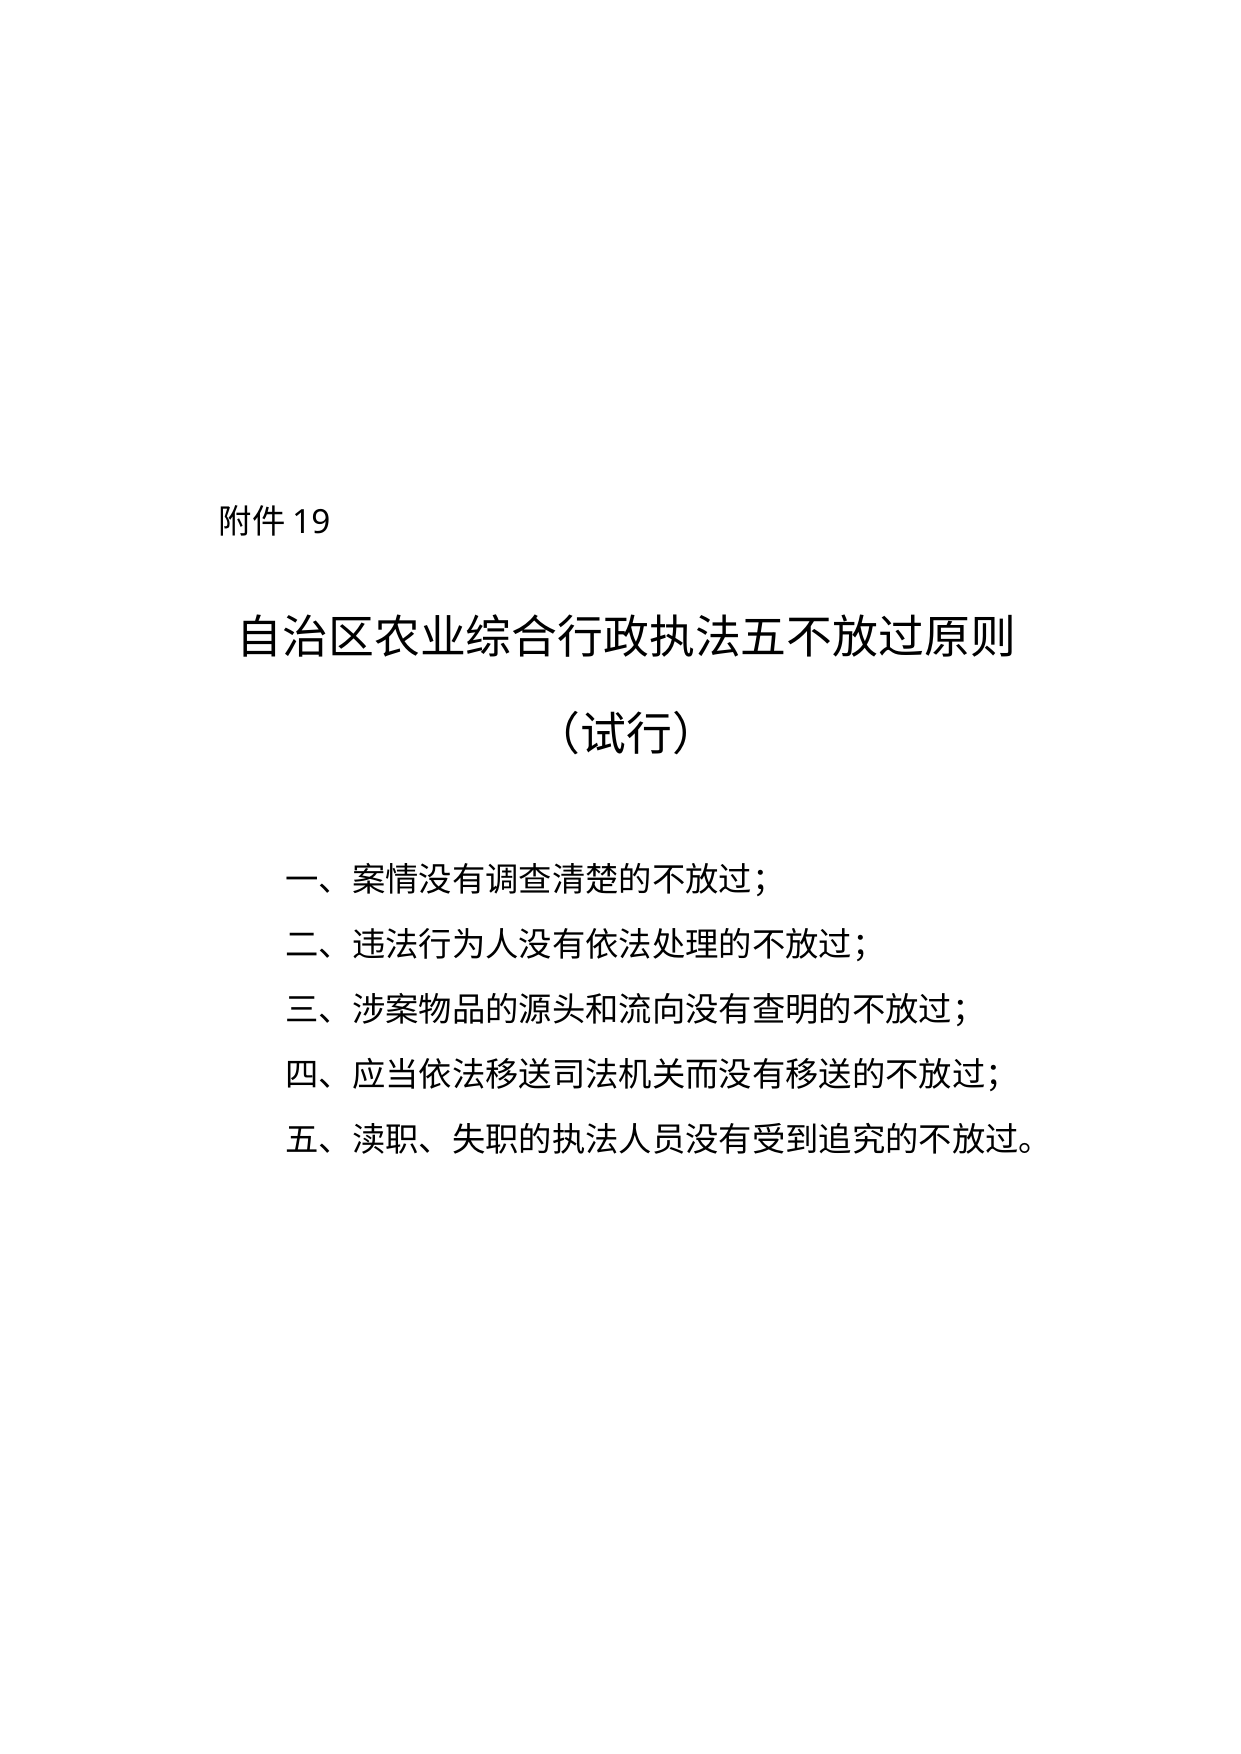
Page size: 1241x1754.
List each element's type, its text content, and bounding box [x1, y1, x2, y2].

subtitle 应当依法移送司法机关而没有移送的不放过； [218, 1039, 1033, 1104]
subtitle 违法行为人没有依法处理的不放过； [218, 909, 1033, 974]
subtitle 案情没有调查清楚的不放过； [218, 844, 1033, 909]
subtitle 渎职、失职的执法人员没有受到追究的不放过。 [218, 1104, 1033, 1169]
subtitle 涉案物品的源头和流向没有查明的不放过； [218, 974, 1033, 1039]
subtitle 自治区农业综合行政执法五不放过原则（试行） [218, 584, 1033, 779]
subtitle 附件19 [218, 487, 1033, 552]
